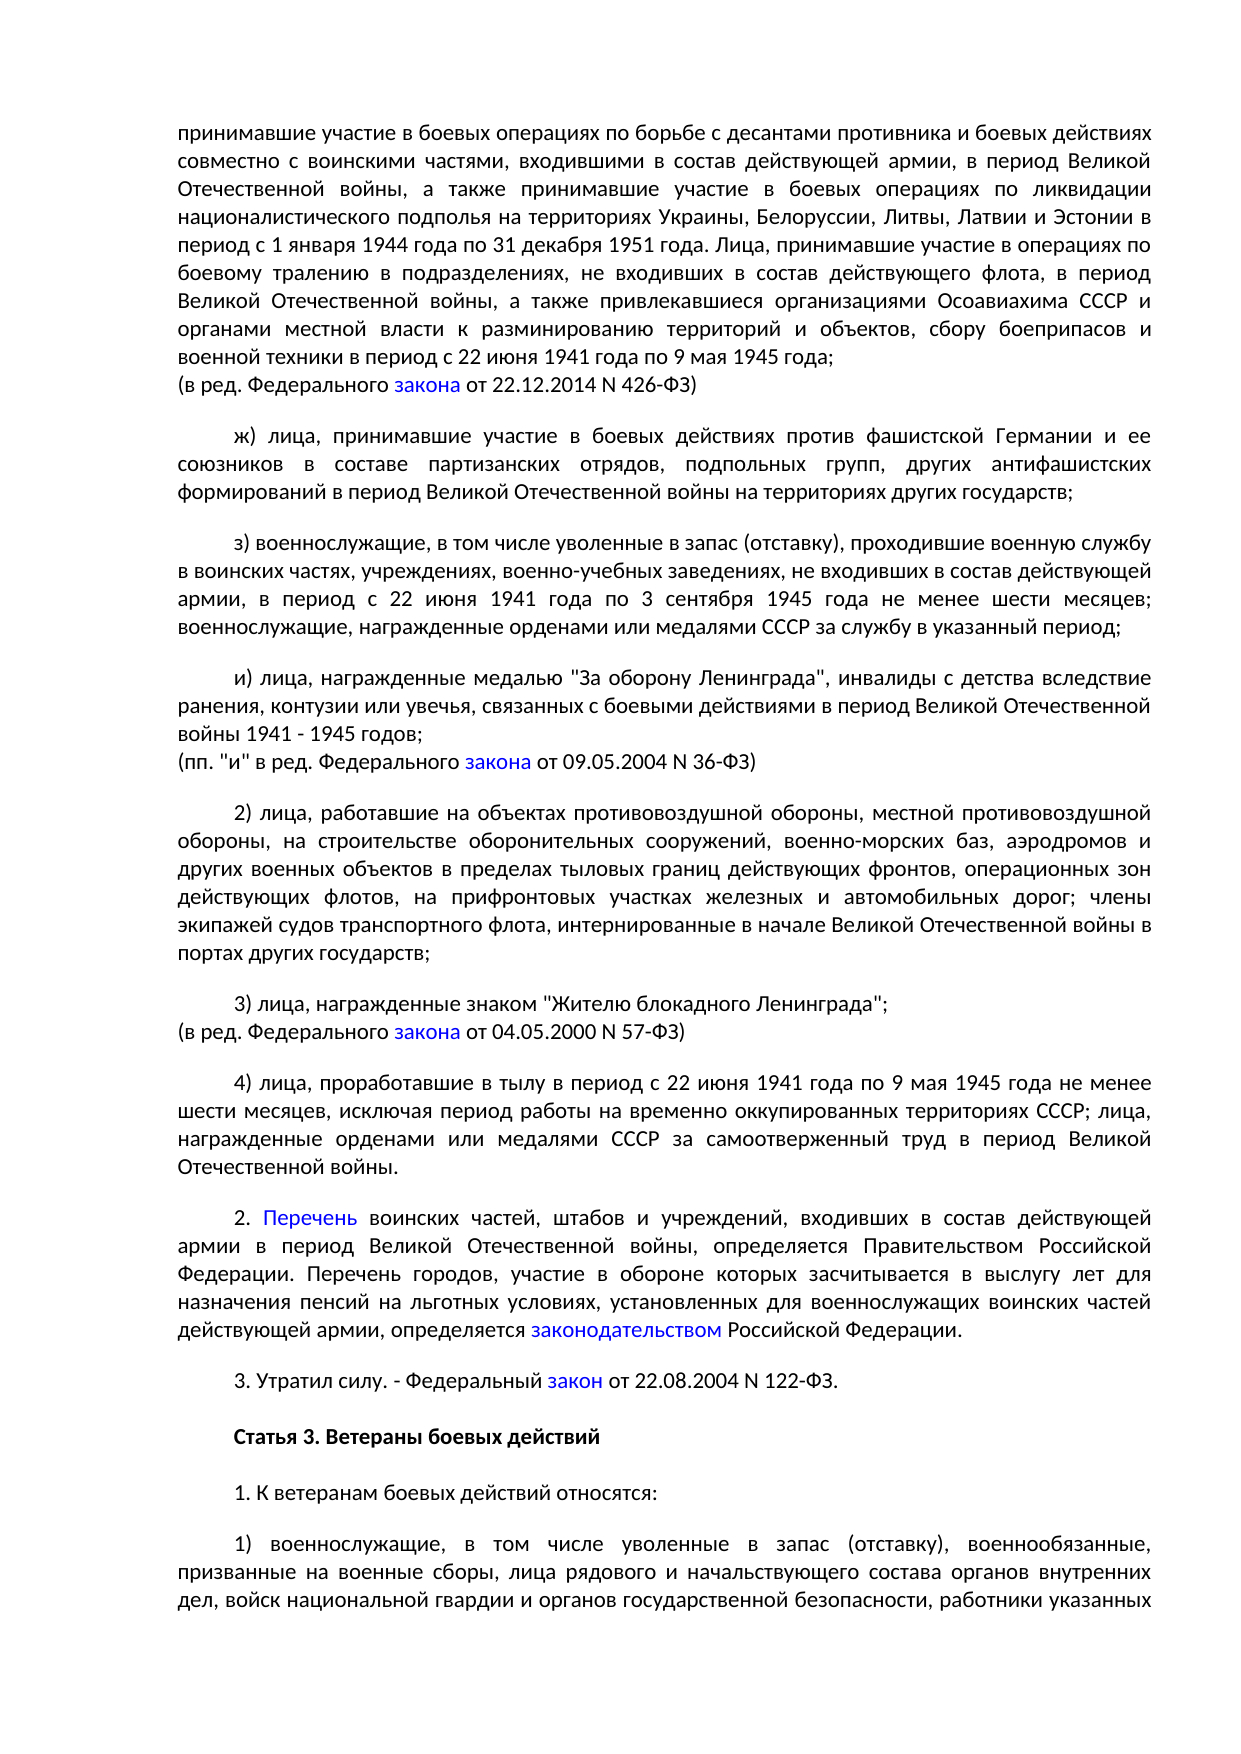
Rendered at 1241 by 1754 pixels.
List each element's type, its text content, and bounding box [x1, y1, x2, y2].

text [177, 118, 1152, 370]
text 3. Утратил силу. - Федеральный закон от 22.08.2004 N 122-ФЗ. [177, 1366, 1152, 1394]
text з) военнослужащие, в том числе уволенные в запас (отставку), проходившие военную службу в воинских частях, учреждениях, военно-учебных заведениях, не входивших в состав действующей армии, в период с 22 июня 1941 года по 3 сентября 1945 года не менее шести месяцев; военнослужащие, награжденные орденами или медалями СССР за службу в указанный период; [177, 528, 1152, 640]
text 2) лица, работавшие на объектах противовоздушной обороны, местной противовоздушной обороны, на строительстве оборонительных сооружений, военно-морских баз, аэродромов и других военных объектов в пределах тыловых границ действующих фронтов, операционных зон действующих флотов, на прифронтовых участках железных и автомобильных дорог; члены экипажей судов транспортного флота, интернированные в начале Великой Отечественной войны в портах других государств; [177, 798, 1152, 966]
text ж) лица, принимавшие участие в боевых действиях против фашистской Германии и ее союзников в составе партизанских отрядов, подпольных групп, других антифашистских формирований в период Великой Отечественной войны на территориях других государств; [177, 421, 1152, 505]
text (пп. "и" в ред. Федерального закона от 09.05.2004 N 36-ФЗ) [177, 747, 1152, 775]
title Статья 3. Ветераны боевых действий [177, 1422, 1152, 1450]
text 1. К ветеранам боевых действий относятся: [177, 1478, 1152, 1506]
text (в ред. Федерального закона от 22.12.2014 N 426-ФЗ) [177, 370, 1152, 398]
text и) лица, награжденные медалью "За оборону Ленинграда", инвалиды с детства вследствие ранения, контузии или увечья, связанных с боевыми действиями в период Великой Отечественной войны 1941 - 1945 годов; [177, 663, 1152, 747]
text 2. Перечень воинских частей, штабов и учреждений, входивших в состав действующей армии в период Великой Отечественной войны, определяется Правительством Российской Федерации. Перечень городов, участие в обороне которых засчитывается в выслугу лет для назначения пенсий на льготных условиях, установленных для военнослужащих воинских частей действующей армии, определяется законодательством Российской Федерации. [177, 1203, 1152, 1343]
text (в ред. Федерального закона от 04.05.2000 N 57-ФЗ) [177, 1017, 1152, 1045]
text 3) лица, награжденные знаком "Жителю блокадного Ленинграда"; [177, 989, 1152, 1017]
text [177, 1529, 1152, 1613]
text 4) лица, проработавшие в тылу в период с 22 июня 1941 года по 9 мая 1945 года не менее шести месяцев, исключая период работы на временно оккупированных территориях СССР; лица, награжденные орденами или медалями СССР за самоотверженный труд в период Великой Отечественной войны. [177, 1068, 1152, 1180]
